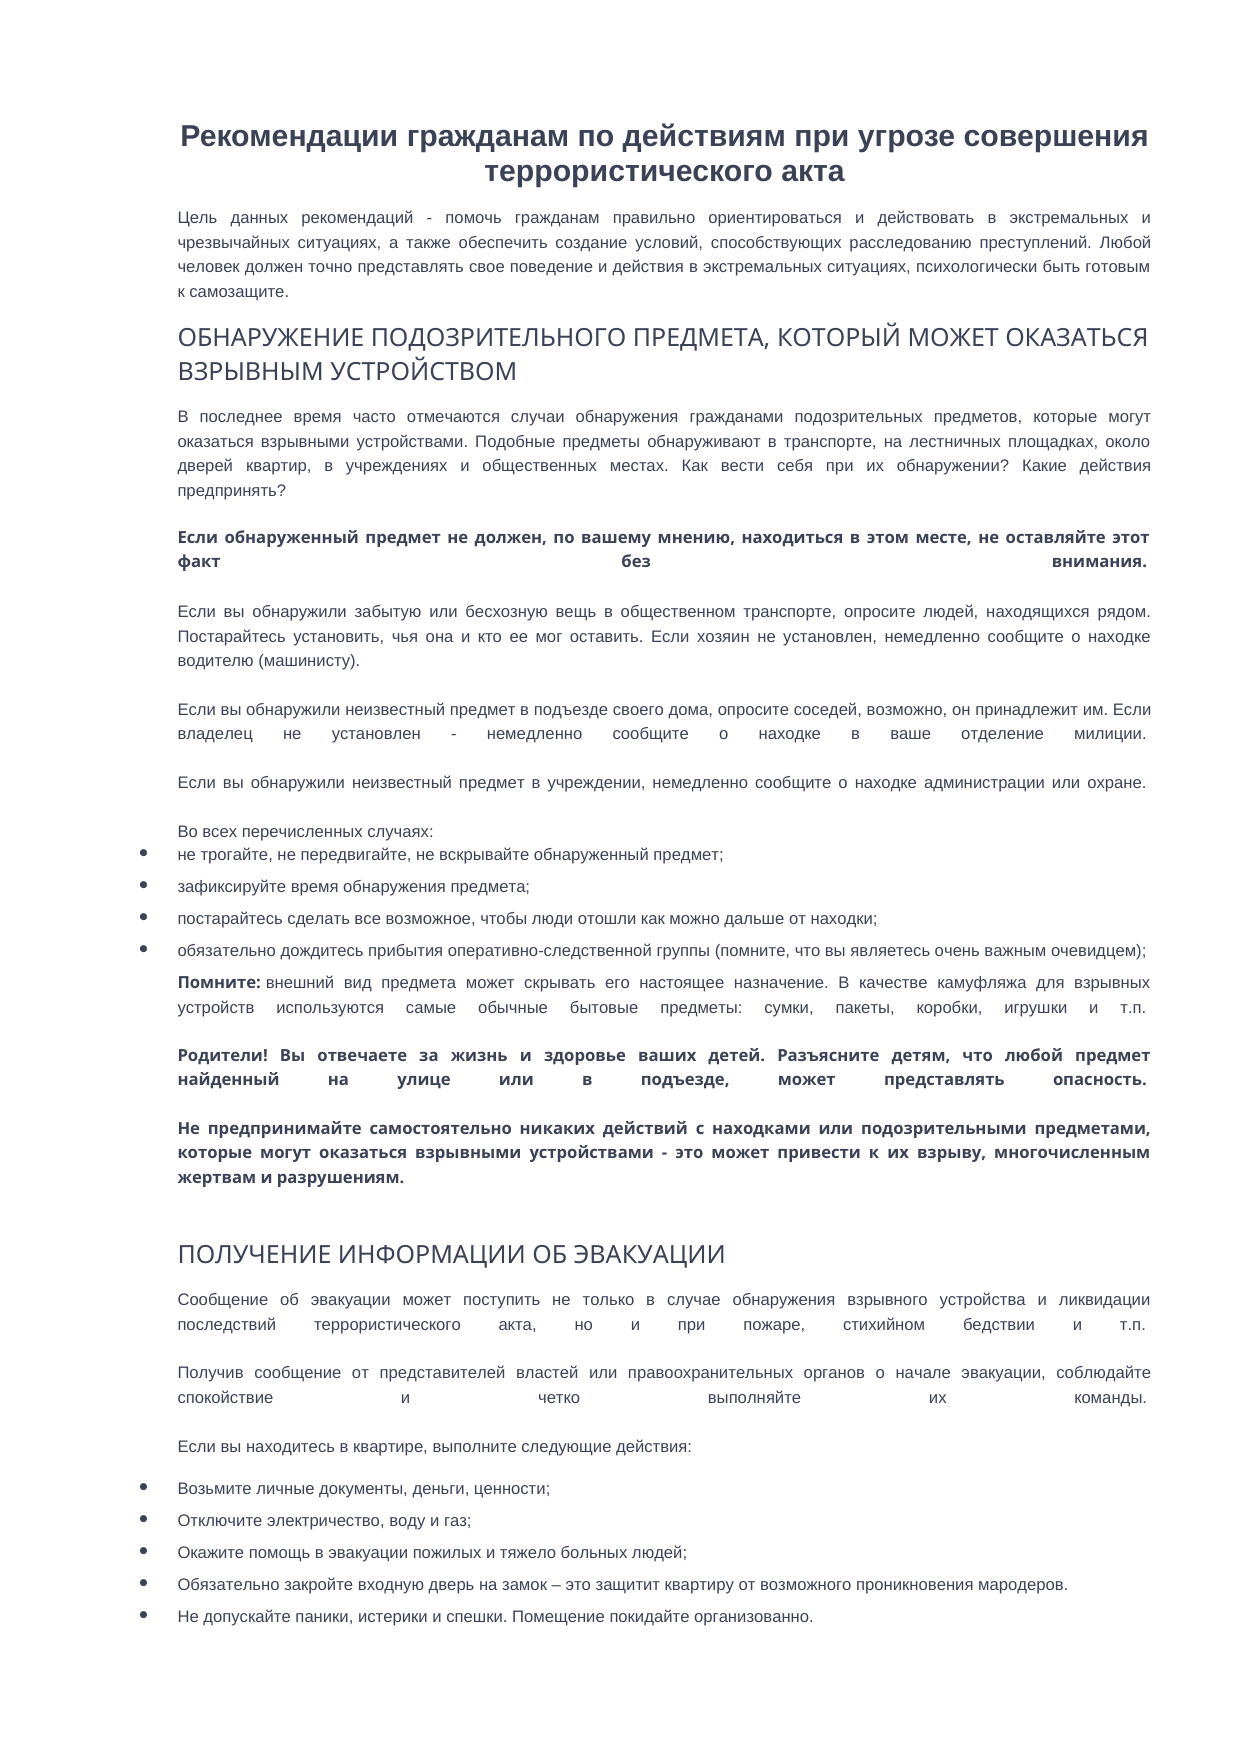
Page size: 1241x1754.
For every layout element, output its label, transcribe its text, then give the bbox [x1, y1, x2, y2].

text Рекомендации гражданам по действиям при угрозе совершения террористического акта [177, 118, 1152, 188]
text Цель данных рекомендаций - помочь гражданам правильно ориентироваться и действовать в экстремальных и чрезвычайных ситуациях, а также обеспечить создание условий, способствующих расследованию преступлений. Любой человек должен точно представлять свое поведение и действия в экстремальных ситуациях, психологически быть готовым к самозащите. [177, 203, 1152, 301]
list Окажите помощь в эвакуации пожилых и тяжело больных людей; [140, 1539, 1152, 1563]
text В последнее время часто отмечаются случаи обнаружения гражданами подозрительных предметов, которые могут оказаться взрывными устройствами. Подобные предметы обнаруживают в транспорте, на лестничных площадках, около дверей квартир, в учреждениях и общественных местах. Как вести себя при их обнаружении? Какие действия предпринять? Если обнаруженный предмет не должен, по вашему мнению, находиться в этом месте, не оставляйте этот факт без внимания. Если вы обнаружили забытую или бесхозную вещь в общественном транспорте, опросите людей, находящихся рядом. Постарайтесь установить, чья она и кто ее мог оставить. Если хозяин не установлен, немедленно сообщите о находке водителю (машинисту). [177, 402, 1152, 670]
list Не допускайте паники, истерики и спешки. Помещение покидайте организованно. [140, 1603, 1152, 1627]
list зафиксируйте время обнаружения предмета; [140, 873, 1152, 897]
text Сообщение об эвакуации может поступить не только в случае обнаружения взрывного устройства и ликвидации последствий террористического акта, но и при пожаре, стихийном бедствии и т.п. Получив сообщение от представителей властей или правоохранительных органов о начале эвакуации, соблюдайте спокойствие и четко выполняйте их команды. Если вы находитесь в квартире, выполните следующие действия: [177, 1285, 1152, 1456]
text ОБНАРУЖЕНИЕ ПОДОЗРИТЕЛЬНОГО ПРЕДМЕТА, КОТОРЫЙ МОЖЕТ ОКАЗАТЬСЯ ВЗРЫВНЫМ УСТРОЙСТВОМ [177, 319, 1152, 388]
text Помните: внешний вид предмета может скрывать его настоящее назначение. В качестве камуфляжа для взрывных устройств используются самые обычные бытовые предметы: сумки, пакеты, коробки, игрушки и т.п. Родители! Вы отвечаете за жизнь и здоровье ваших детей. Разъясните детям, что любой предмет найденный на улице или в подъезде, может представлять опасность. Не предпринимайте самостоятельно никаких действий с находками или подозрительными предметами, которые могут оказаться взрывными устройствами - это может привести к их взрыву, многочисленным жертвам и разрушениям. [177, 969, 1152, 1188]
list Обязательно закройте входную дверь на замок – это защитит квартиру от возможного проникновения мародеров. [140, 1571, 1152, 1595]
list Возьмите личные документы, деньги, ценности; [140, 1475, 1152, 1499]
text Если вы обнаружили неизвестный предмет в подъезде своего дома, опросите соседей, возможно, он принадлежит им. Если владелец не установлен - немедленно сообщите о находке в ваше отделение милиции. Если вы обнаружили неизвестный предмет в учреждении, немедленно сообщите о находке администрации или охране. Во всех перечисленных случаях: [177, 670, 1152, 841]
list обязательно дождитесь прибытия оперативно-следственной группы (помните, что вы являетесь очень важным очевидцем); [140, 937, 1152, 961]
list постарайтесь сделать все возможное, чтобы люди отошли как можно дальше от находки; [140, 905, 1152, 929]
list Отключите электричество, воду и газ; [140, 1507, 1152, 1531]
text ПОЛУЧЕНИЕ ИНФОРМАЦИИ ОБ ЭВАКУАЦИИ [177, 1237, 1152, 1271]
list не трогайте, не передвигайте, не вскрывайте обнаруженный предмет; [140, 841, 1152, 865]
